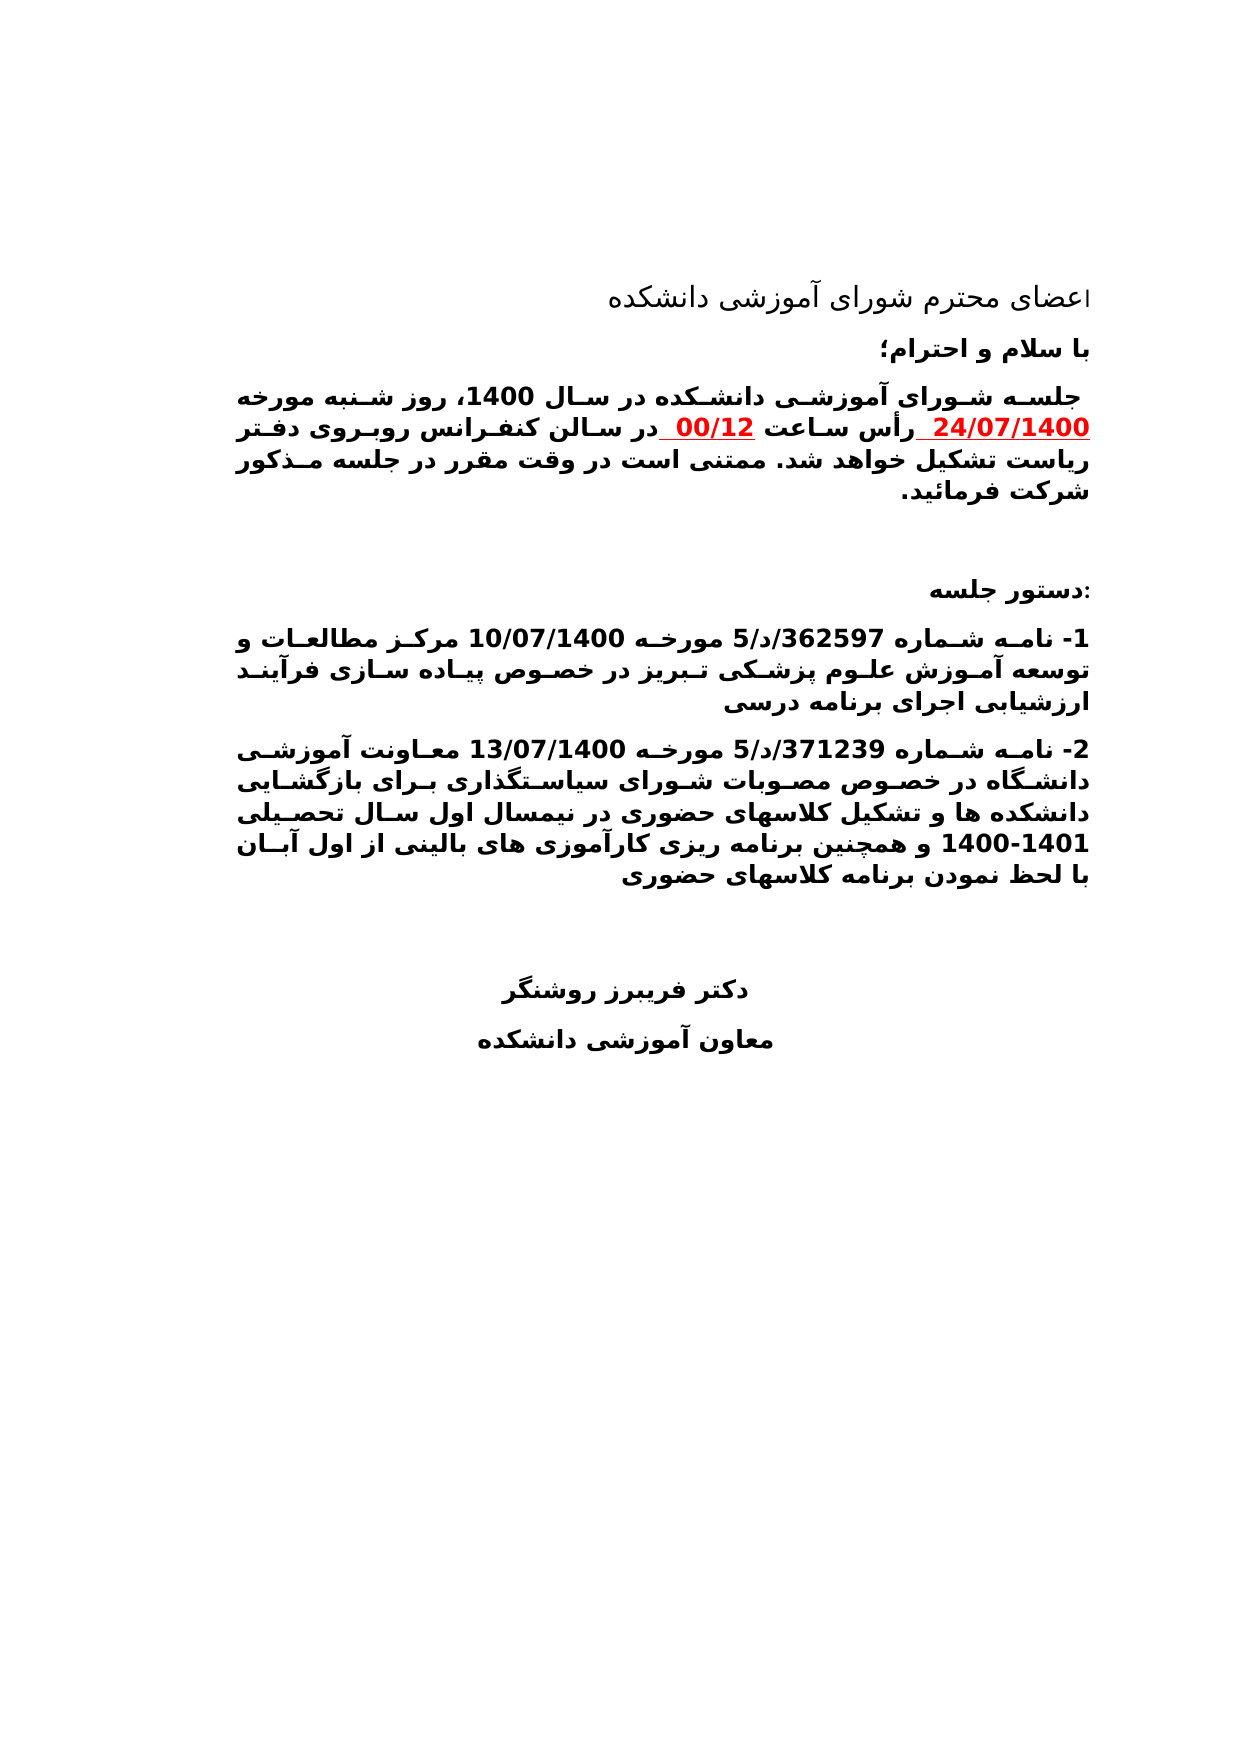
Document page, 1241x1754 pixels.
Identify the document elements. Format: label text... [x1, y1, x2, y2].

text اعضای محترم شورای آموزشی دانشکده [236, 281, 1090, 314]
text دستور جلسه: [236, 574, 1090, 605]
text 1- نامه شماره 362597/د/5 مورخه 10/07/1400 مرکز مطالعات و توسعه آموزش علوم پزشکی تبریز در خصوص پیاده سازی فرآیند ارزشیابی اجرای برنامه درسی [236, 624, 1090, 716]
text معاون آموزشی دانشکده [236, 1009, 1090, 1059]
text 2- نامه شماره 371239/د/5 مورخه 13/07/1400 معاونت آموزشی دانشگاه در خصوص مصوبات شورای سیاستگذاری برای بازگشایی دانشکده ها و تشکیل کلاسهای حضوری در نیمسال اول سال تحصیلی 1401-1400 و همچنین برنامه ریزی کارآموزی های بالینی از اول آبان با لحظ نمودن برنامه کلاسهای حضوری [236, 735, 1090, 890]
text با سلام و احترام؛ [236, 334, 1090, 363]
text جلسه شورای آموزشی دانشکده در سال 1400، روز شنبه مورخه24/07/1400 رأس ساعت 00/12 در سالن کنفرانس روبروی دفتر ریاست تشکیل خواهد شد. ممتنی است در وقت مقرر در جلسه مذکور شرکت فرمائید. [236, 382, 1090, 506]
text دکتر فریبرز روشنگر [236, 959, 1090, 1009]
